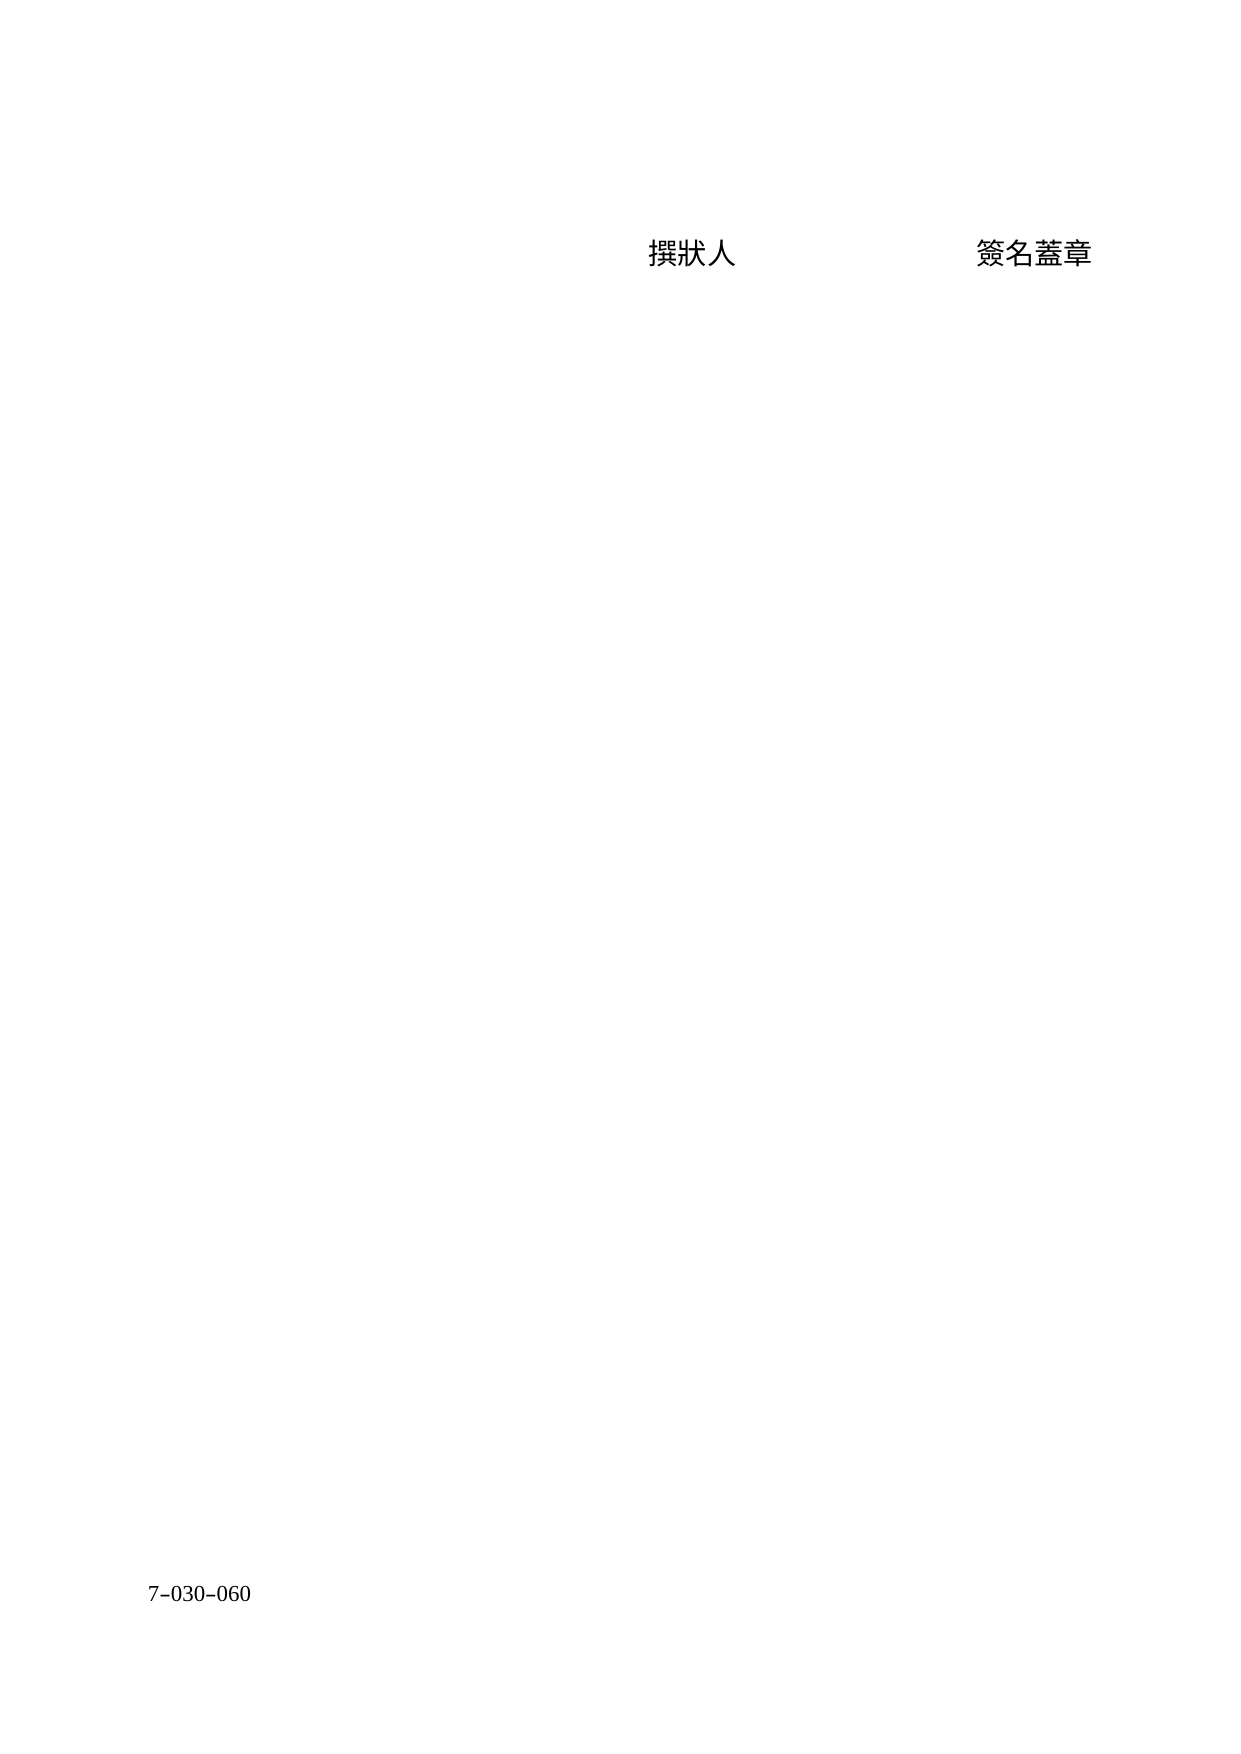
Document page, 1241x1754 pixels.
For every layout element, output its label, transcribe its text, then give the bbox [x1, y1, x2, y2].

text 撰狀人 簽名蓋章 [148, 227, 1092, 277]
